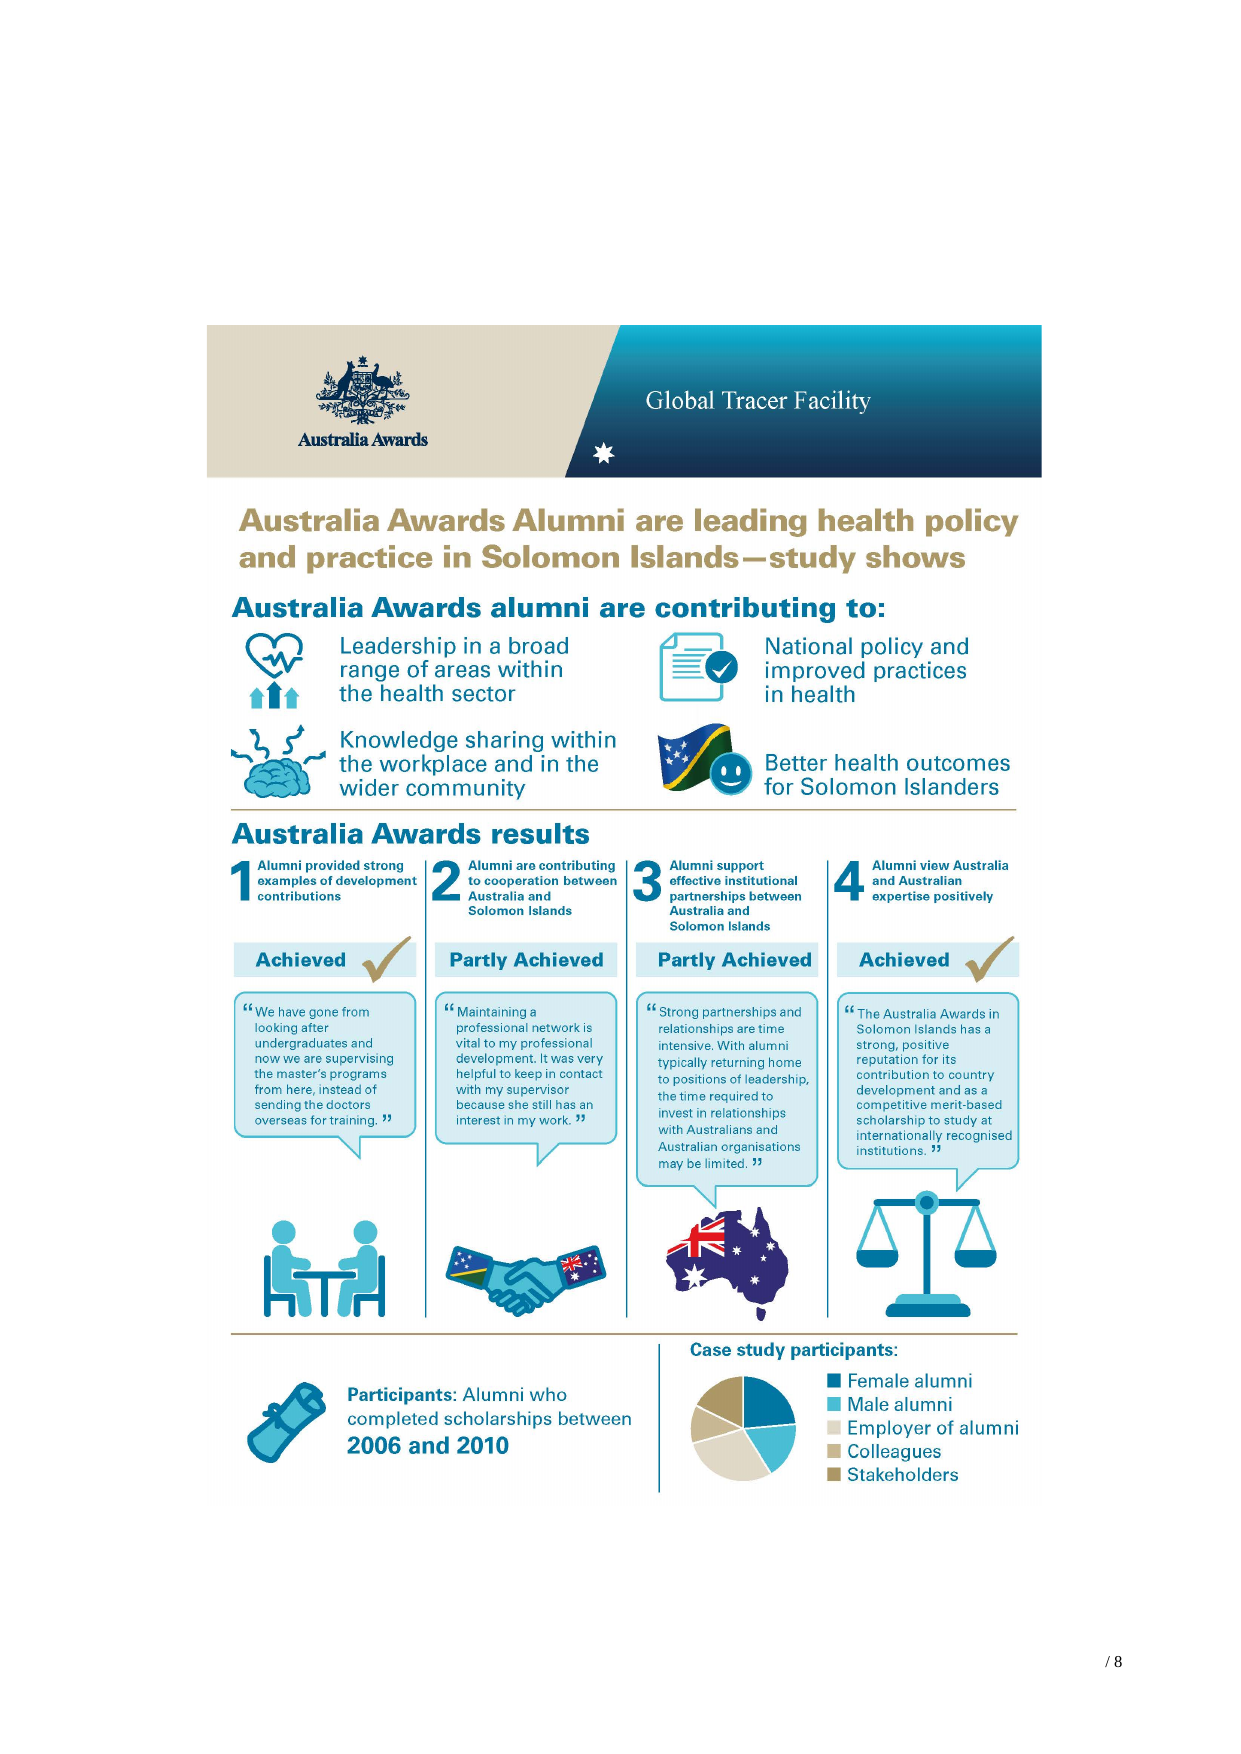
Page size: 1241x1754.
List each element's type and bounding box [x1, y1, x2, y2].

picture [206, 325, 1042, 1506]
